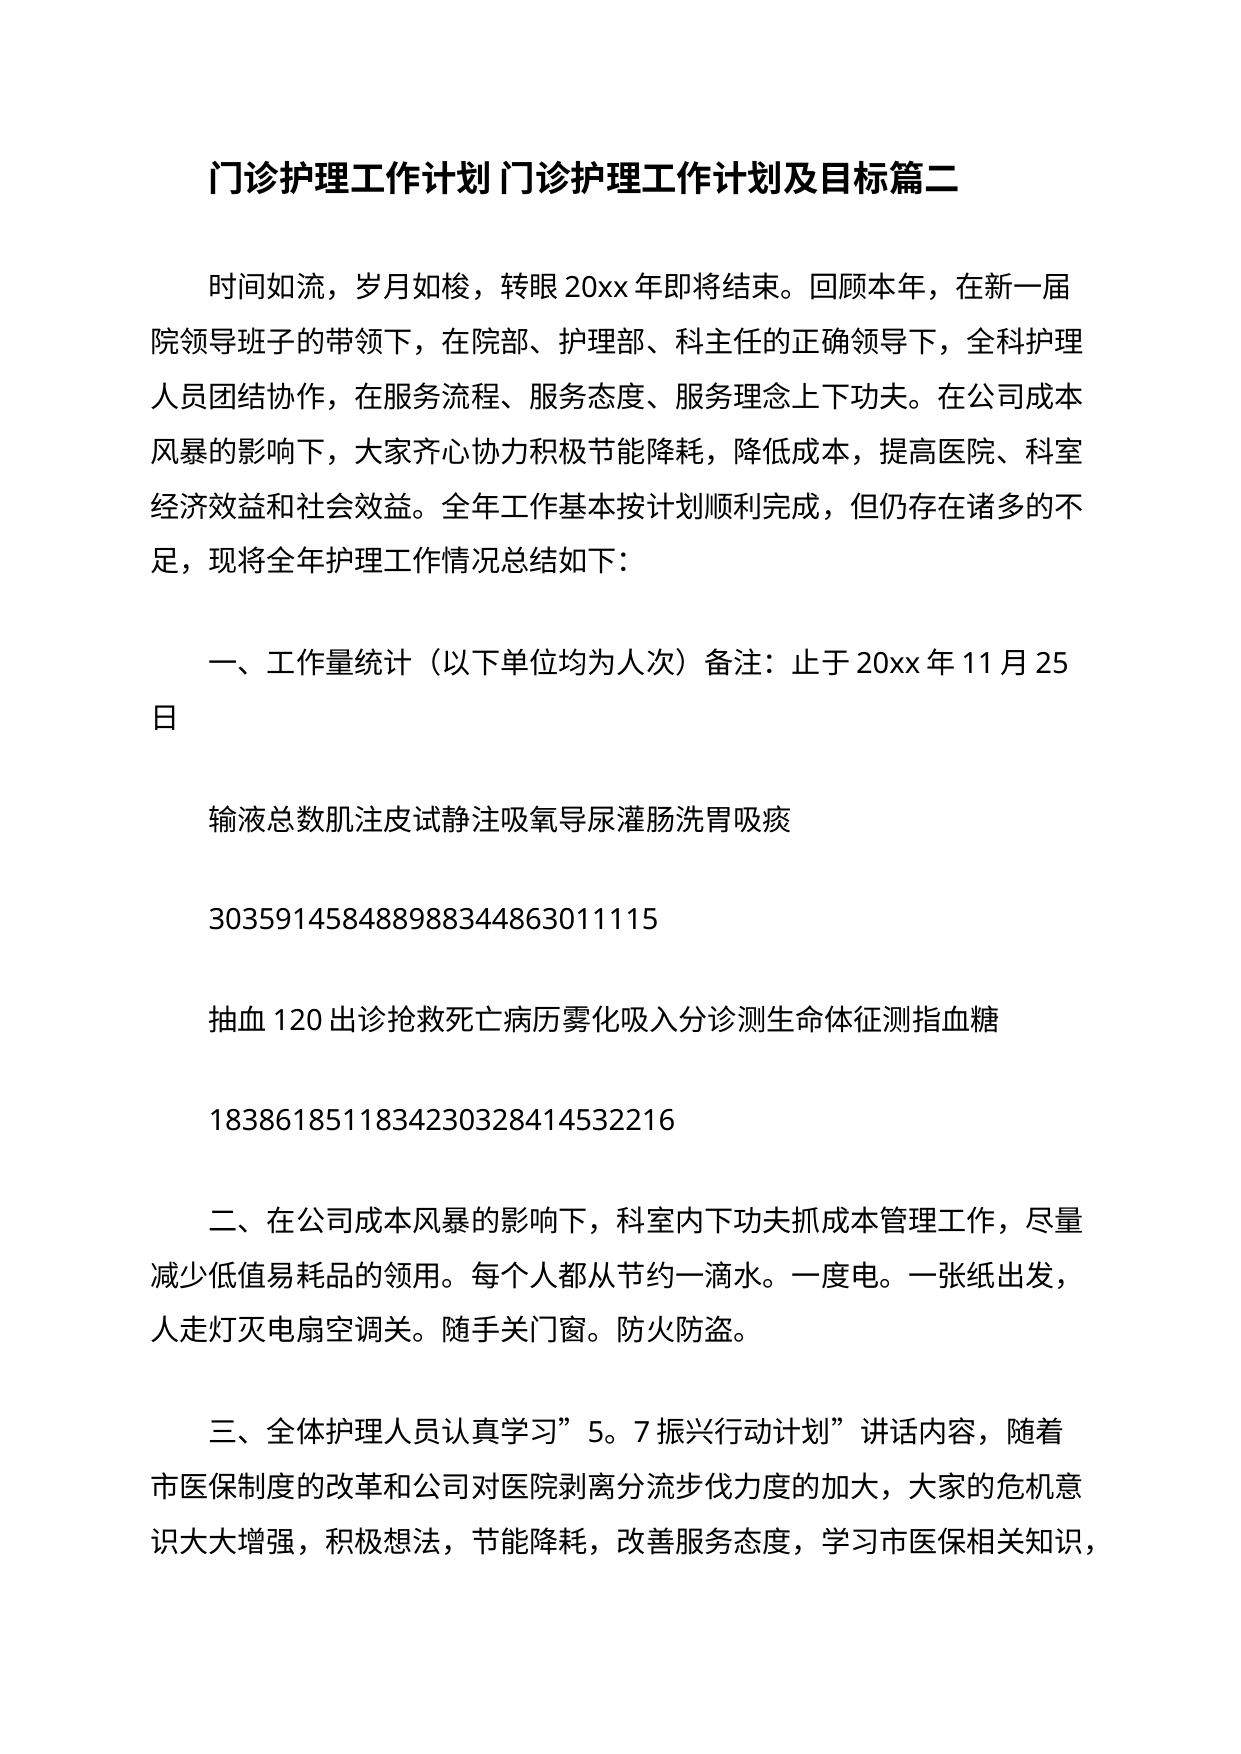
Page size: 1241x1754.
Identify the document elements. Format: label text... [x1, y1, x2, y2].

text 303591458488988344863011115 [150, 898, 1090, 938]
text 时间如流，岁月如梭，转眼20xx年即将结束。回顾本年，在新一届院领导班子的带领下，在院部、护理部、科主任的正确领导下，全科护理人员团结协作，在服务流程、服务态度、服务理念上下功夫。在公司成本风暴的影响下，大家齐心协力积极节能降耗，降低成本，提高医院、科室经济效益和社会效益。全年工作基本按计划顺利完成，但仍存在诸多的不足，现将全年护理工作情况总结如下： [150, 263, 1090, 580]
text 一、工作量统计（以下单位均为人次）备注：止于20xx年11月25日 [150, 640, 1090, 737]
text 二、在公司成本风暴的影响下，科室内下功夫抓成本管理工作，尽量减少低值易耗品的领用。每个人都从节约一滴水。一度电。一张纸出发，人走灯灭电扇空调关。随手关门窗。防火防盗。 [150, 1197, 1090, 1349]
text 输液总数肌注皮试静注吸氧导尿灌肠洗胃吸痰 [150, 797, 1090, 839]
text 门诊护理工作计划 门诊护理工作计划及目标篇二 [150, 150, 1090, 201]
text 1838618511834230328414532216 [150, 1099, 1090, 1138]
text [150, 1409, 1090, 1561]
text 抽血120出诊抢救死亡病历雾化吸入分诊测生命体征测指血糖 [150, 997, 1090, 1039]
